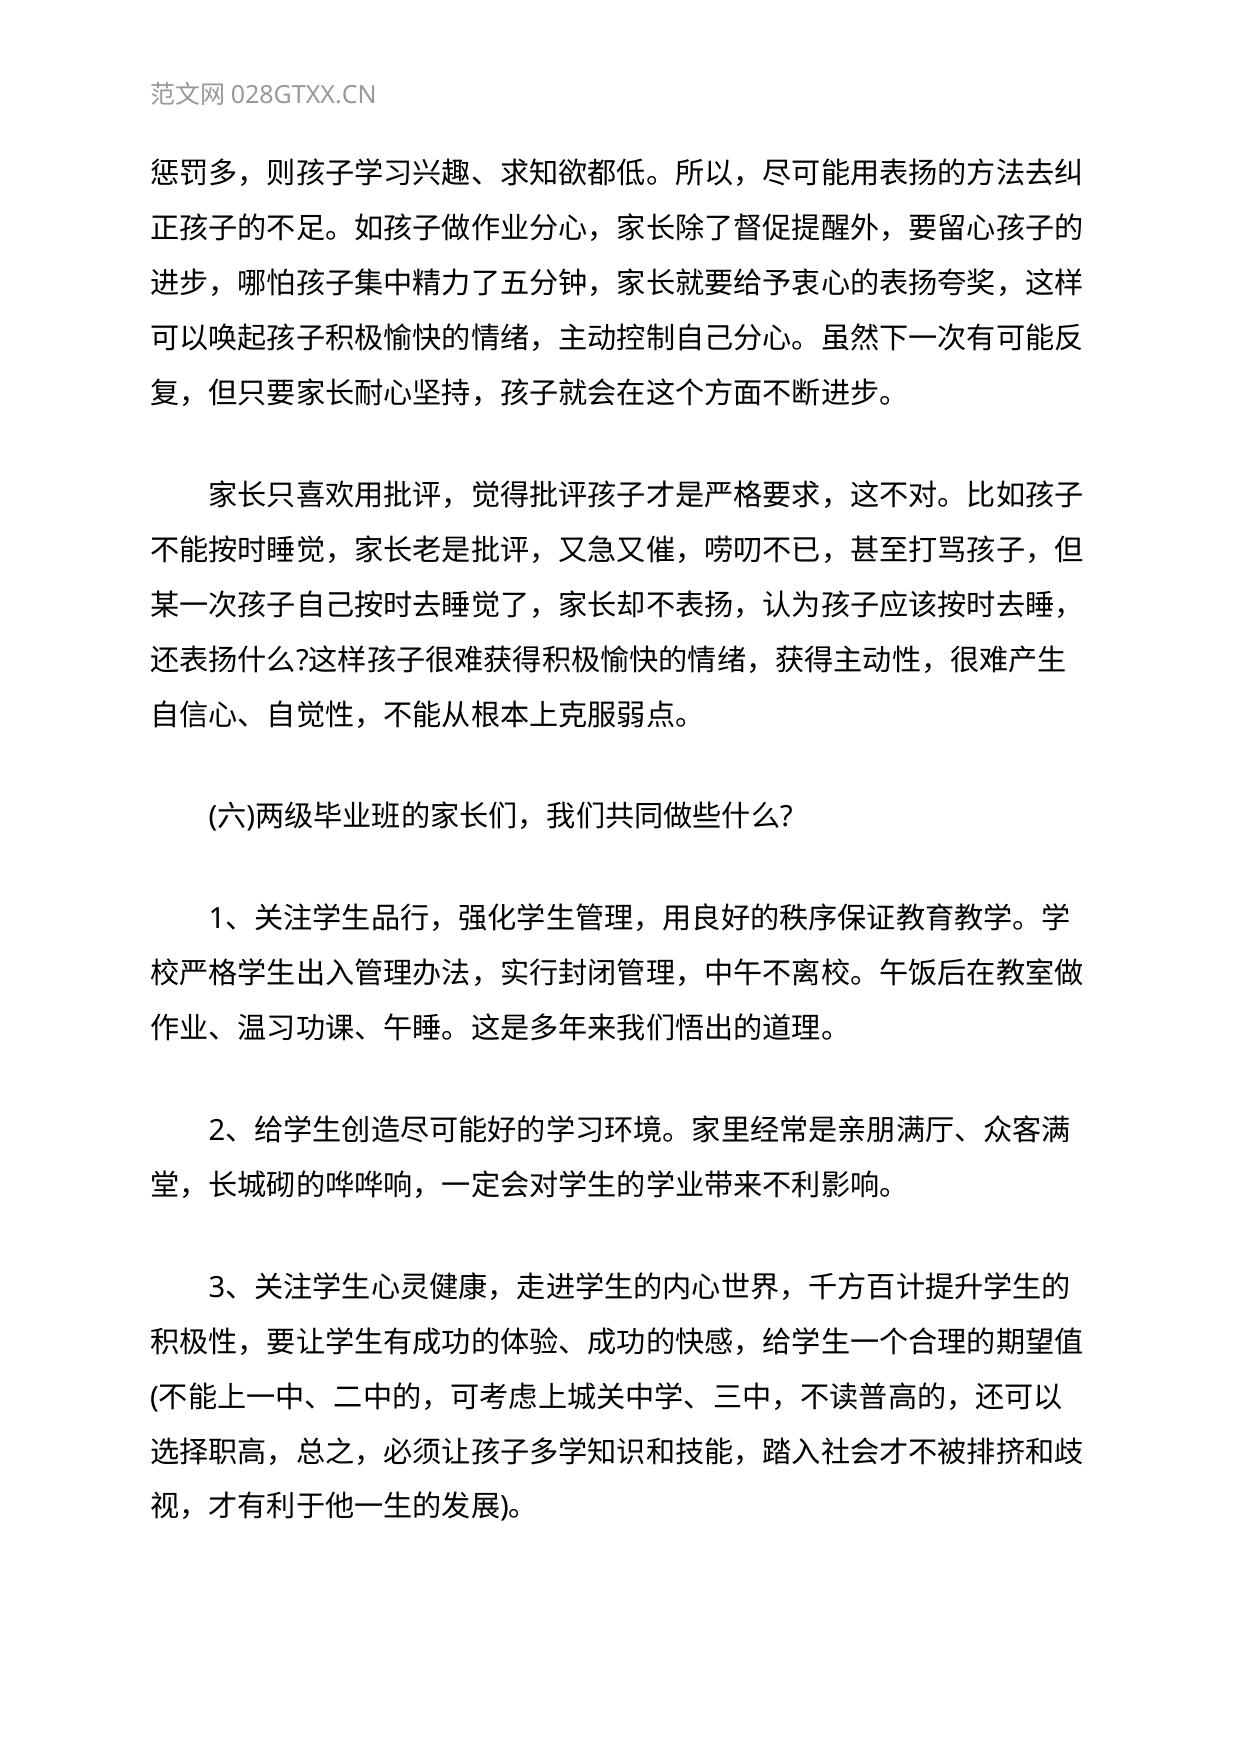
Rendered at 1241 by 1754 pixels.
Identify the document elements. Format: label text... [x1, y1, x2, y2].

text 家长只喜欢用批评，觉得批评孩子才是严格要求，这不对。比如孩子不能按时睡觉，家长老是批评，又急又催，唠叨不已，甚至打骂孩子，但某一次孩子自己按时去睡觉了，家长却不表扬，认为孩子应该按时去睡，还表扬什么?这样孩子很难获得积极愉快的情绪，获得主动性，很难产生自信心、自觉性，不能从根本上克服弱点。 [150, 471, 1090, 733]
text 1、关注学生品行，强化学生管理，用良好的秩序保证教育教学。学校严格学生出入管理办法，实行封闭管理，中午不离校。午饭后在教室做作业、温习功课、午睡。这是多年来我们悟出的道理。 [150, 895, 1090, 1047]
text 3、关注学生心灵健康，走进学生的内心世界，千方百计提升学生的积极性，要让学生有成功的体验、成功的快感，给学生一个合理的期望值(不能上一中、二中的，可考虑上城关中学、三中，不读普高的，还可以选择职高，总之，必须让孩子多学知识和技能，踏入社会才不被排挤和歧视，才有利于他一生的发展)。 [150, 1263, 1090, 1525]
text 2、给学生创造尽可能好的学习环境。家里经常是亲朋满厅、众客满堂，长城砌的哗哗响，一定会对学生的学业带来不利影响。 [150, 1106, 1090, 1204]
text (六)两级毕业班的家长们，我们共同做些什么? [150, 793, 1090, 835]
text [150, 150, 1090, 412]
